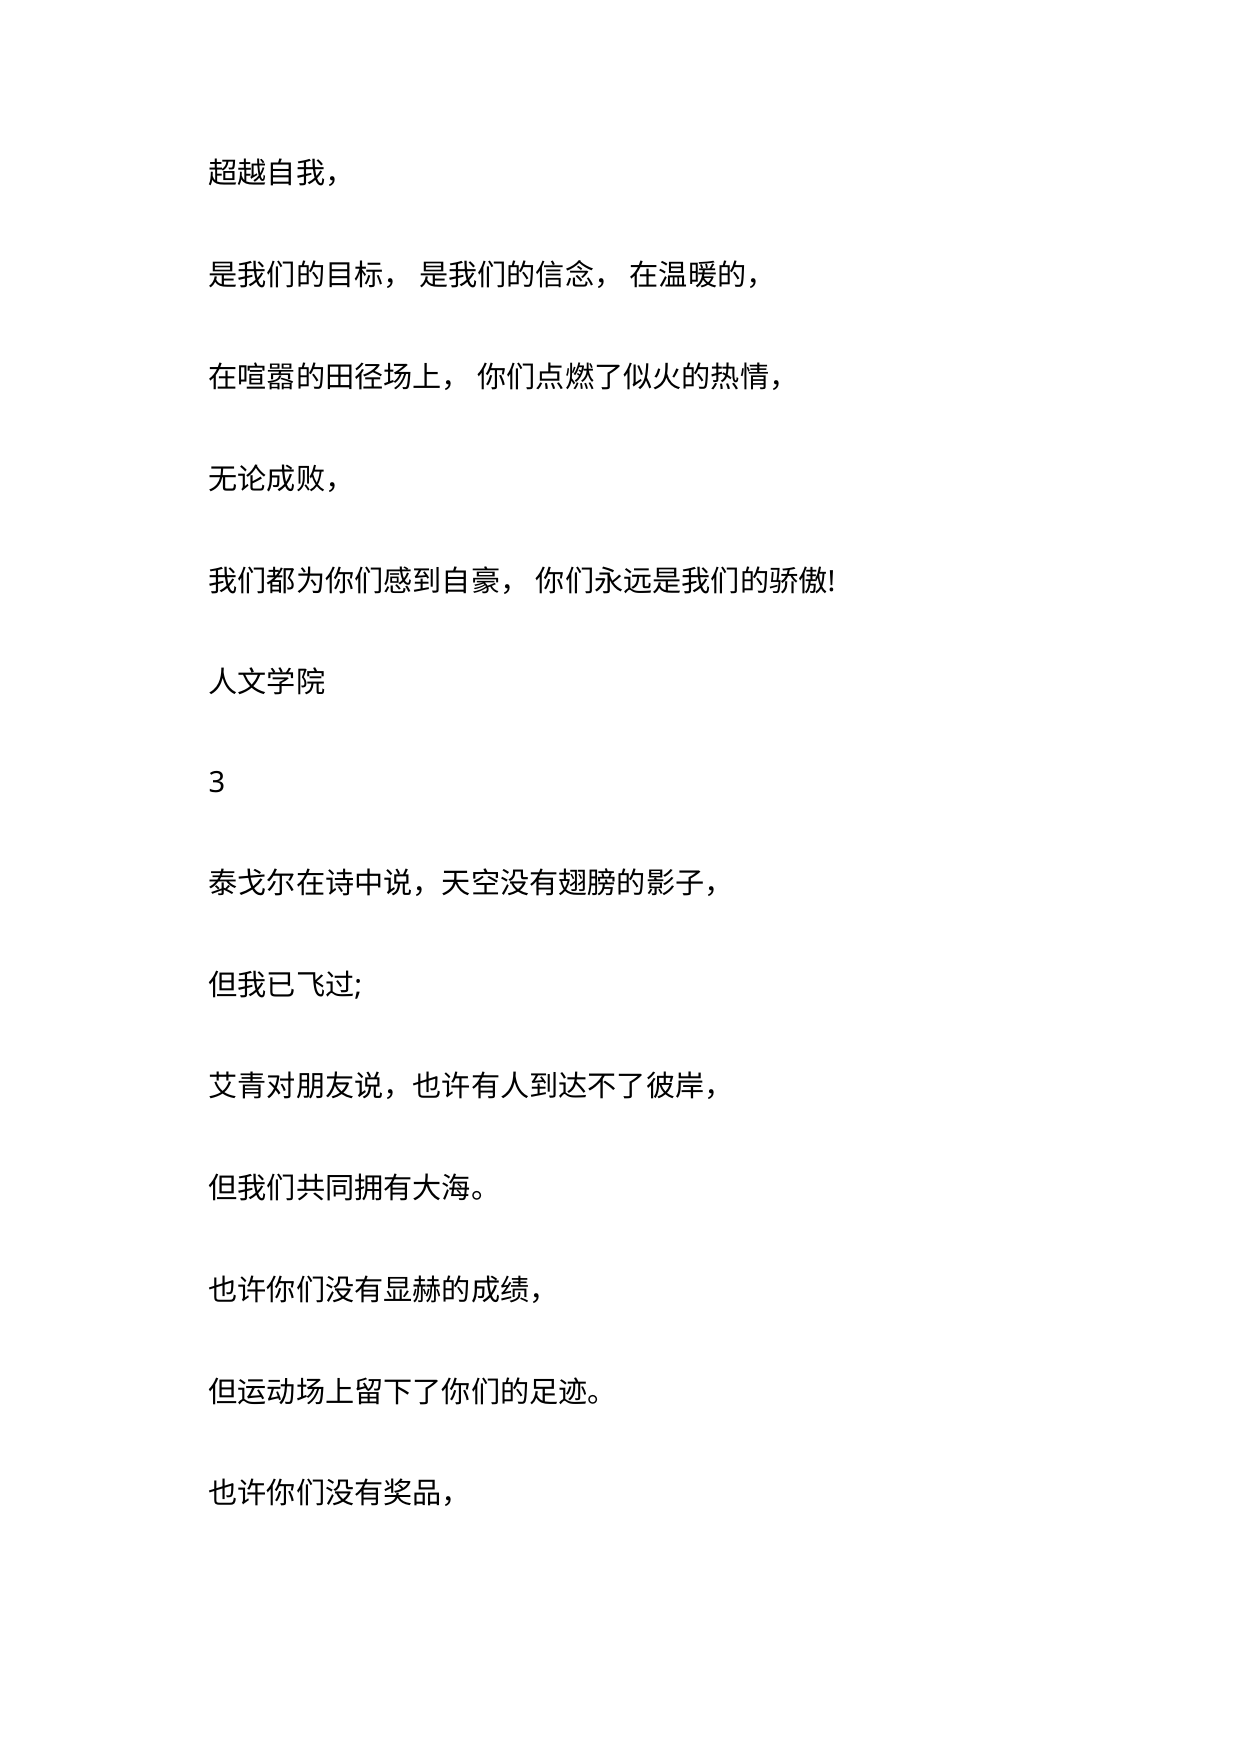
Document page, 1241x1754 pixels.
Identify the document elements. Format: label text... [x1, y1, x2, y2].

text 但我们共同拥有大海。 [150, 1165, 1090, 1207]
text 3 [150, 761, 1090, 801]
text 超越自我， [150, 150, 1090, 192]
text 在喧嚣的田径场上， 你们点燃了似火的热情， [150, 353, 1090, 396]
text 人文学院 [150, 659, 1090, 701]
text 是我们的目标， 是我们的信念， 在温暖的， [150, 252, 1090, 294]
text 泰戈尔在诗中说，天空没有翅膀的影子， [150, 859, 1090, 902]
text 但我已飞过; [150, 961, 1090, 1003]
text 无论成败， [150, 455, 1090, 498]
text 但运动场上留下了你们的足迹。 [150, 1368, 1090, 1411]
text 也许你们没有显赫的成绩， [150, 1267, 1090, 1309]
text 艾青对朋友说，也许有人到达不了彼岸， [150, 1063, 1090, 1105]
text 我们都为你们感到自豪， 你们永远是我们的骄傲! [150, 557, 1090, 599]
text 也许你们没有奖品， [150, 1470, 1090, 1512]
